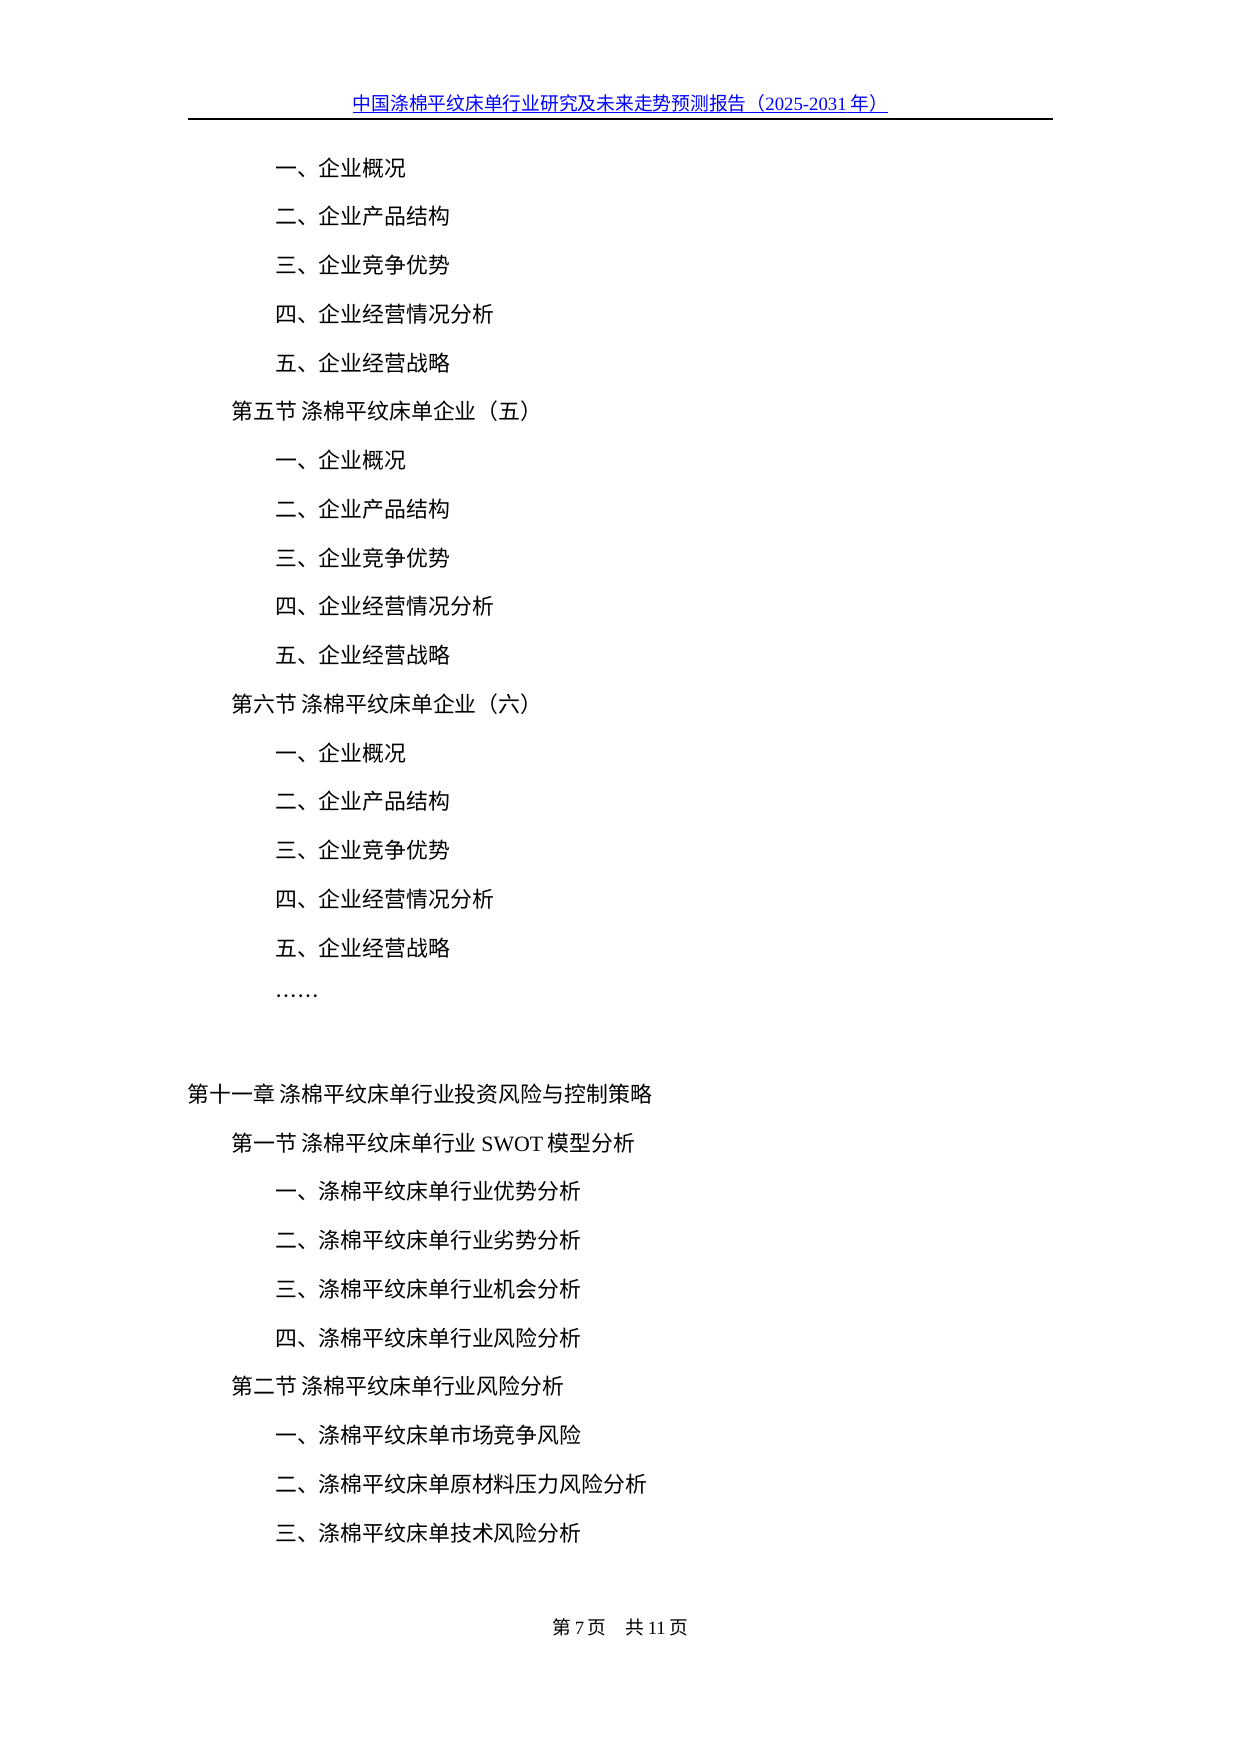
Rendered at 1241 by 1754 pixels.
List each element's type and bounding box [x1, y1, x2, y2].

text [187, 150, 1053, 1548]
